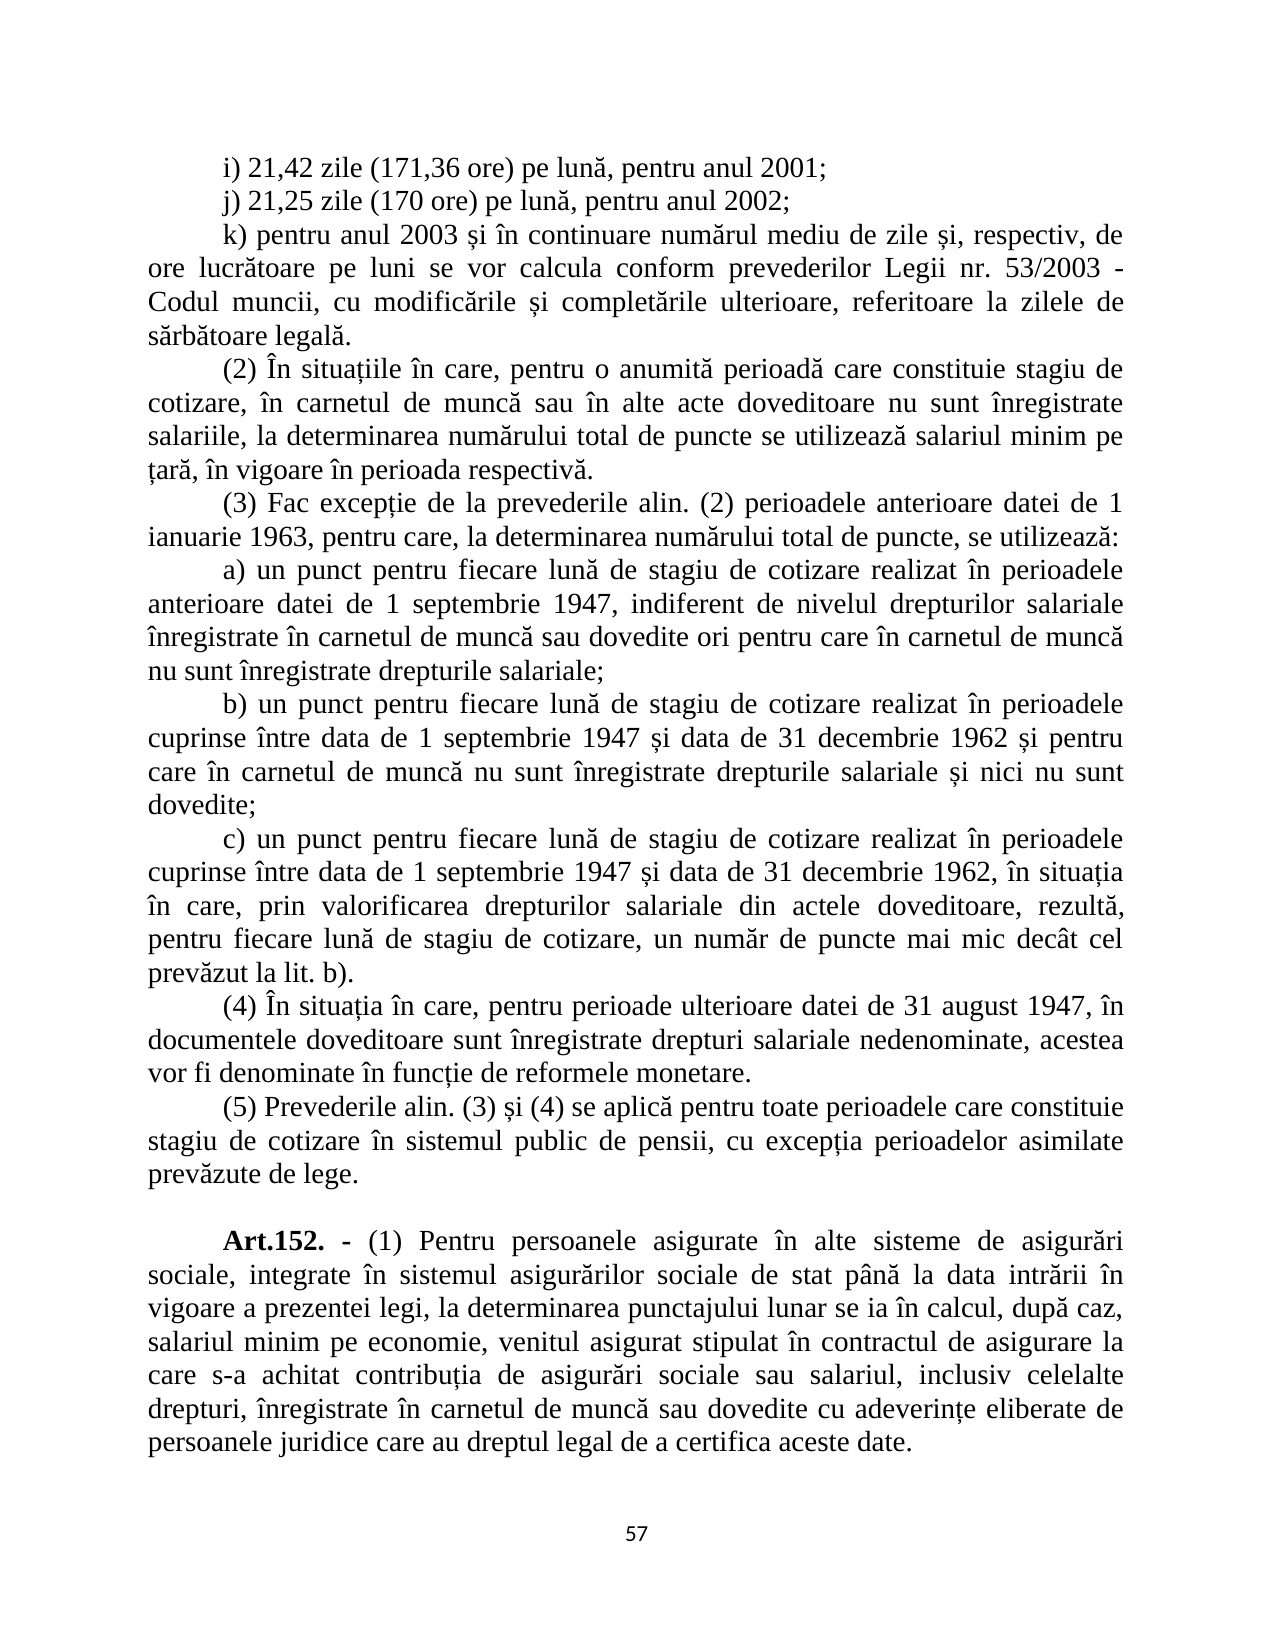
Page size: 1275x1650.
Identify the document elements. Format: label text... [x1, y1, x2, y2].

text b) un punct pentru fiecare lună de stagiu de cotizare realizat în perioadele cuprinse între data de 1 septembrie 1947 și data de 31 decembrie 1962 și pentru care în carnetul de muncă nu sunt înregistrate drepturile salariale și nici nu sunt dovedite; [148, 687, 1125, 821]
text j) 21,25 zile (170 ore) pe lună, pentru anul 2002; [148, 183, 1125, 217]
text a) un punct pentru fiecare lună de stagiu de cotizare realizat în perioadele anterioare datei de 1 septembrie 1947, indiferent de nivelul drepturilor salariale înregistrate în carnetul de muncă sau dovedite ori pentru care în carnetul de muncă nu sunt înregistrate drepturile salariale; [148, 552, 1125, 687]
text c) un punct pentru fiecare lună de stagiu de cotizare realizat în perioadele cuprinse între data de 1 septembrie 1947 și data de 31 decembrie 1962, în situația în care, prin valorificarea drepturilor salariale din actele doveditoare, rezultă, pentru fiecare lună de stagiu de cotizare, un număr de puncte mai mic decât cel prevăzut la lit. b). [148, 821, 1125, 988]
text (5) Prevederile alin. (3) și (4) se aplică pentru toate perioadele care constituie stagiu de cotizare în sistemul public de pensii, cu excepția perioadelor asimilate prevăzute de lege. [148, 1089, 1125, 1190]
text i) 21,42 zile (171,36 ore) pe lună, pentru anul 2001; [148, 150, 1125, 183]
text (2) În situațiile în care, pentru o anumită perioadă care constituie stagiu de cotizare, în carnetul de muncă sau în alte acte doveditoare nu sunt înregistrate salariile, la determinarea numărului total de puncte se utilizează salariul minim pe țară, în vigoare în perioada respectivă. [148, 351, 1125, 485]
text Art.152. - (1) Pentru persoanele asigurate în alte sisteme de asigurări sociale, integrate în sistemul asigurărilor sociale de stat până la data intrării în vigoare a prezentei legi, la determinarea punctajului lunar se ia în calcul, după caz, salariul minim pe economie, venitul asigurat stipulat în contractul de asigurare la care s-a achitat contribuția de asigurări sociale sau salariul, inclusiv celelalte drepturi, înregistrate în carnetul de muncă sau dovedite cu adeverințe eliberate de persoanele juridice care au dreptul legal de a certifica aceste date. [148, 1223, 1125, 1458]
text k) pentru anul 2003 și în continuare numărul mediu de zile și, respectiv, de ore lucrătoare pe luni se vor calcula conform prevederilor Legii nr. 53/2003 - Codul muncii, cu modificările și completările ulterioare, referitoare la zilele de sărbătoare legală. [148, 217, 1125, 351]
text (4) În situația în care, pentru perioade ulterioare datei de 31 august 1947, în documentele doveditoare sunt înregistrate drepturi salariale nedenominate, acestea vor fi denominate în funcție de reformele monetare. [148, 988, 1125, 1089]
text (3) Fac excepție de la prevederile alin. (2) perioadele anterioare datei de 1 ianuarie 1963, pentru care, la determinarea numărului total de puncte, se utilizează: [148, 485, 1125, 552]
